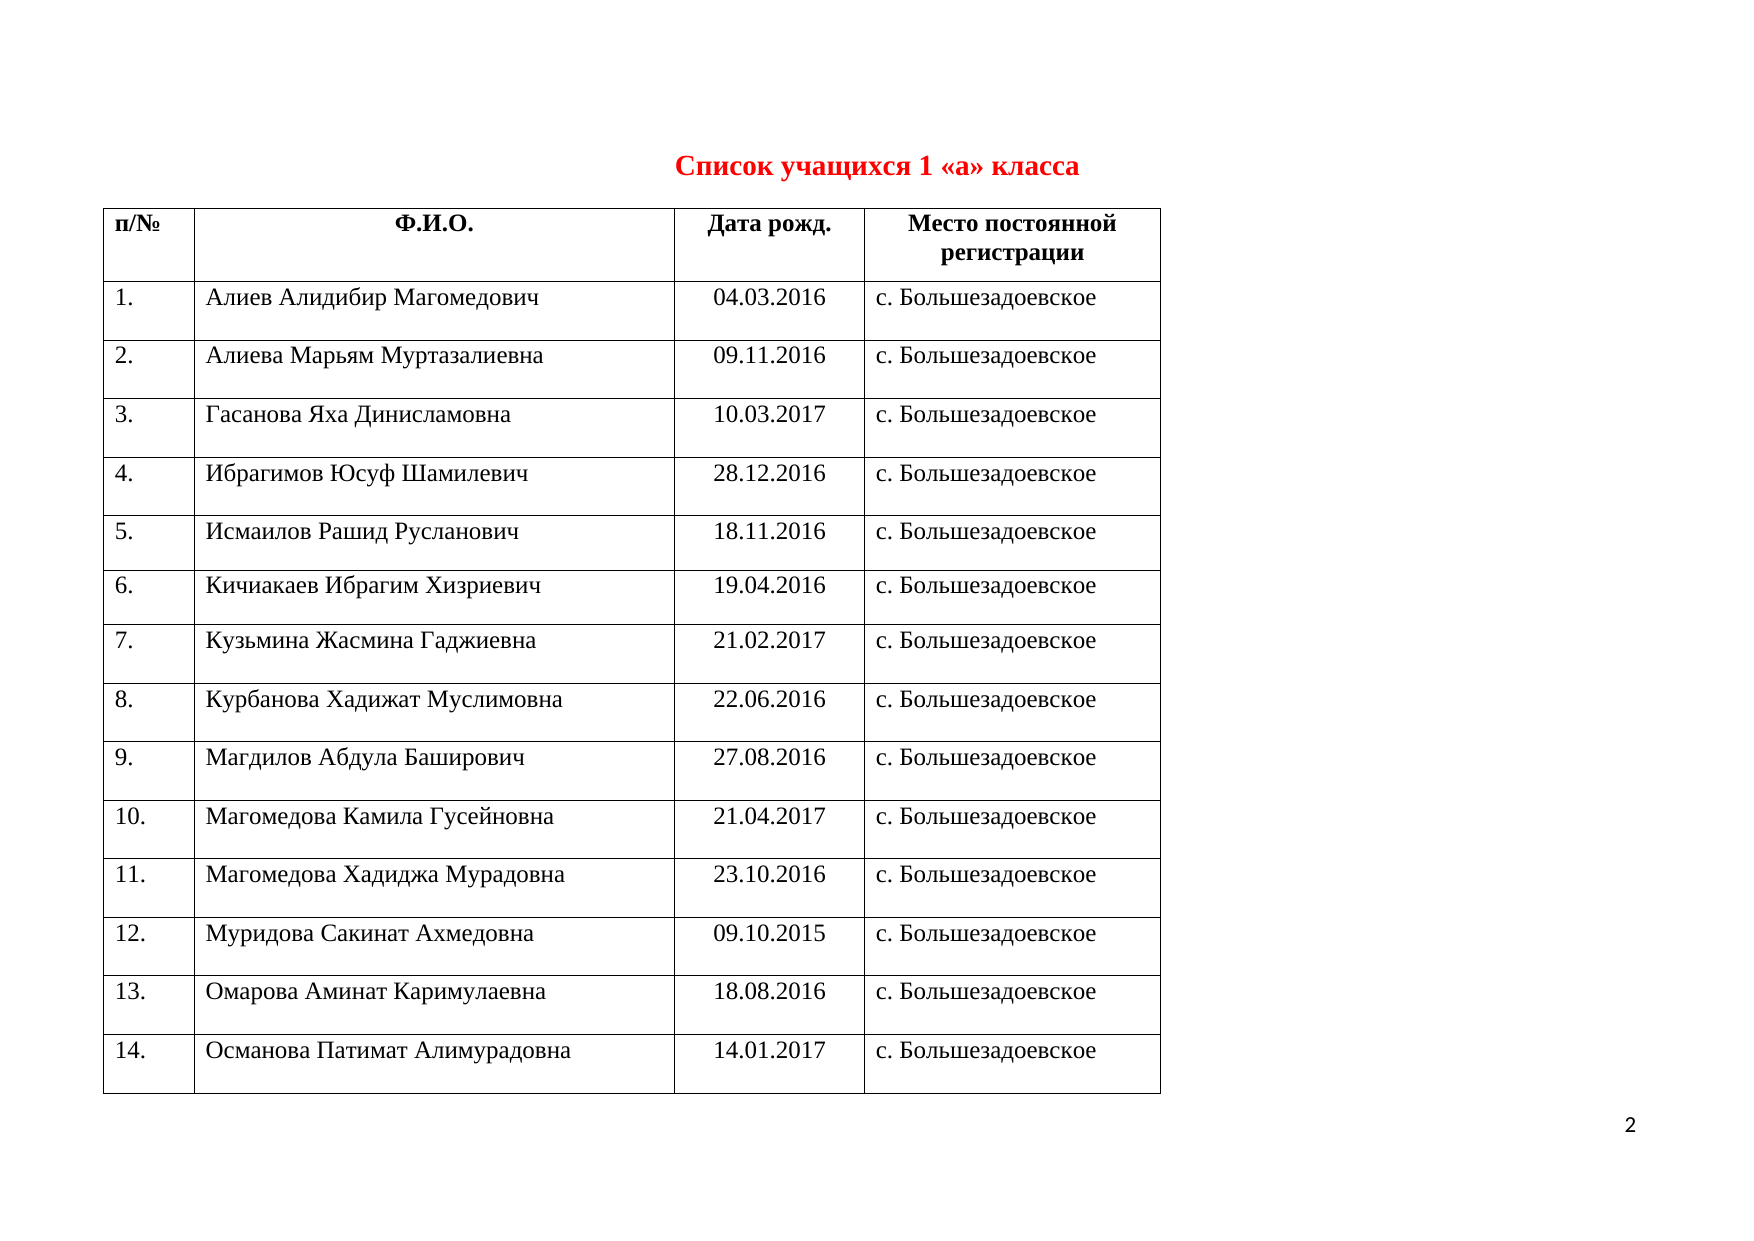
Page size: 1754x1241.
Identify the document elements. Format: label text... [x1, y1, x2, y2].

table_cell 09.10.2015 [675, 918, 864, 975]
table_cell с. Большезадоевское [865, 282, 1160, 339]
table_cell 6. [104, 571, 194, 624]
table_cell 19.04.2016 [675, 571, 864, 624]
table_cell 21.02.2017 [675, 625, 864, 683]
table_cell 10. [104, 801, 194, 858]
table_cell 11. [104, 859, 194, 917]
table_cell 9. [104, 742, 194, 800]
table_cell Муридова Сакинат Ахмедовна [195, 918, 674, 975]
table_cell Кузьмина Жасмина Гаджиевна [195, 625, 674, 683]
table_cell Османова Патимат Алимурадовна [195, 1035, 674, 1092]
table_cell с. Большезадоевское [865, 571, 1160, 624]
table_cell с. Большезадоевское [865, 859, 1160, 917]
table_cell Алиев Алидибир Магомедович [195, 282, 674, 339]
table_cell 14.01.2017 [675, 1035, 864, 1092]
table_cell 27.08.2016 [675, 742, 864, 800]
table_cell Магомедова Хадиджа Мурадовна [195, 859, 674, 917]
table_cell 10.03.2017 [675, 399, 864, 457]
table_cell 18.08.2016 [675, 976, 864, 1034]
table_cell Ибрагимов Юсуф Шамилевич [195, 458, 674, 515]
table_cell Курбанова Хадижат Муслимовна [195, 684, 674, 741]
table_cell 13. [104, 976, 194, 1034]
table_cell 8. [104, 684, 194, 741]
table_cell 21.04.2017 [675, 801, 864, 858]
table_header п/№ [104, 209, 194, 281]
table_cell с. Большезадоевское [865, 625, 1160, 683]
table_cell 1. [104, 282, 194, 339]
table_cell Алиева Марьям Муртазалиевна [195, 341, 674, 398]
table_cell с. Большезадоевское [865, 458, 1160, 515]
table_cell 4. [104, 458, 194, 515]
table_cell с. Большезадоевское [865, 341, 1160, 398]
table_cell 12. [104, 918, 194, 975]
table_cell 09.11.2016 [675, 341, 864, 398]
table_cell Гасанова Яха Динисламовна [195, 399, 674, 457]
table_cell Магомедова Камила Гусейновна [195, 801, 674, 858]
table_cell 04.03.2016 [675, 282, 864, 339]
table_cell с. Большезадоевское [865, 976, 1160, 1034]
table_cell Магдилов Абдула Баширович [195, 742, 674, 800]
table_cell 7. [104, 625, 194, 683]
table_cell Исмаилов Рашид Русланович [195, 516, 674, 569]
table_cell с. Большезадоевское [865, 742, 1160, 800]
table_cell с. Большезадоевское [865, 516, 1160, 569]
table_cell 23.10.2016 [675, 859, 864, 917]
text Список учащихся 1 «а» класса [118, 148, 1636, 182]
table_cell Кичиакаев Ибрагим Хизриевич [195, 571, 674, 624]
table_header Дата рожд. [675, 209, 864, 281]
table_cell 14. [104, 1035, 194, 1092]
table_cell с. Большезадоевское [865, 684, 1160, 741]
table_header Ф.И.О. [195, 209, 674, 281]
table_cell с. Большезадоевское [865, 399, 1160, 457]
table_cell 18.11.2016 [675, 516, 864, 569]
table_cell с. Большезадоевское [865, 918, 1160, 975]
table_cell с. Большезадоевское [865, 801, 1160, 858]
table_cell 5. [104, 516, 194, 569]
table_cell Омарова Аминат Каримулаевна [195, 976, 674, 1034]
table_cell 28.12.2016 [675, 458, 864, 515]
table_cell 2. [104, 341, 194, 398]
table_cell 22.06.2016 [675, 684, 864, 741]
table_cell 3. [104, 399, 194, 457]
table_cell с. Большезадоевское [865, 1035, 1160, 1092]
table_header Место постоянной регистрации [865, 209, 1160, 281]
